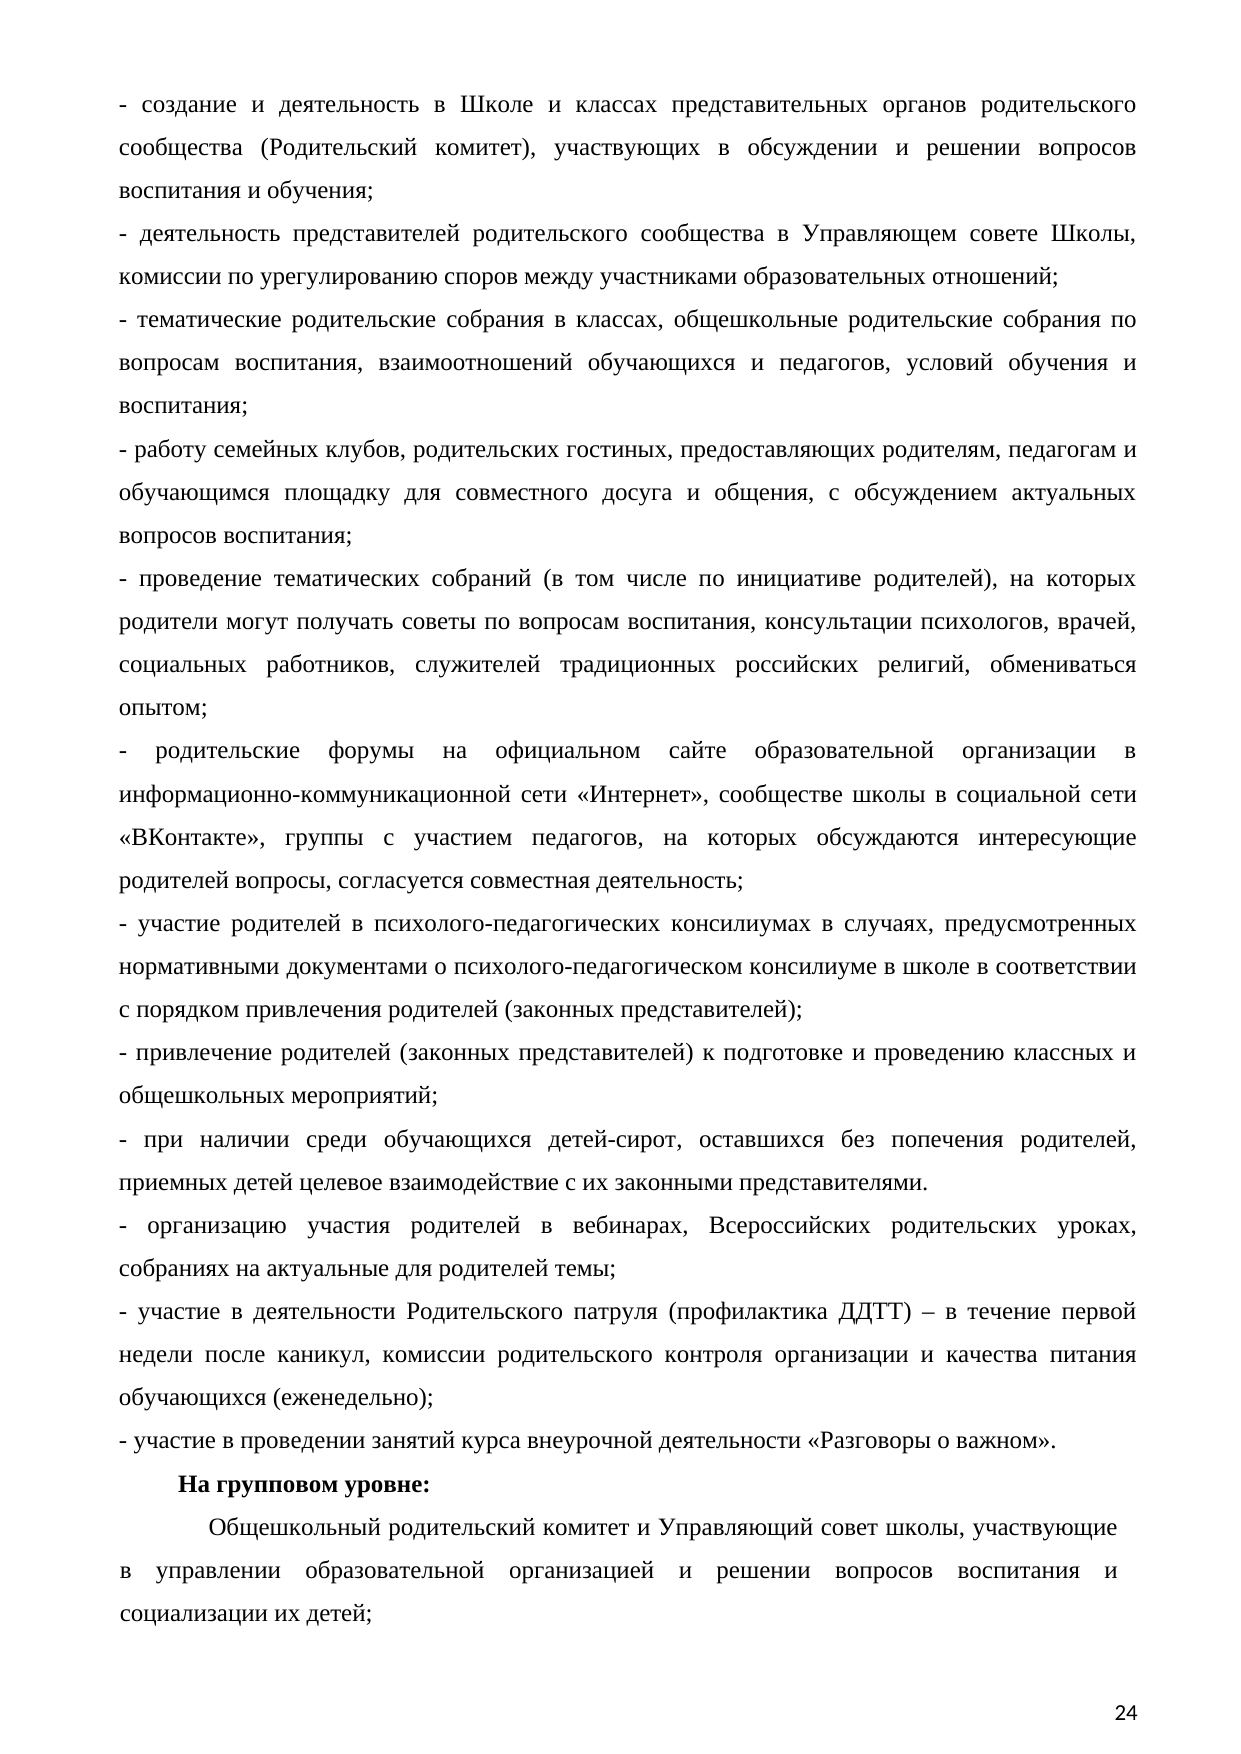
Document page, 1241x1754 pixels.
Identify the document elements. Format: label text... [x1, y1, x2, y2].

text - тематические родительские собрания в классах, общешкольные родительские собрания по вопросам воспитания, взаимоотношений обучающихся и педагогов, условий обучения и воспитания; [119, 304, 1137, 419]
text - создание и деятельность в Школе и классах представительных органов родительского сообщества (Родительский комитет), участвующих в обсуждении и решении вопросов воспитания и обучения; [119, 89, 1137, 204]
text - работу семейных клубов, родительских гостиных, предоставляющих родителям, педагогам и обучающимся площадку для совместного досуга и общения, с обсуждением актуальных вопросов воспитания; [119, 434, 1137, 549]
text - проведение тематических собраний (в том числе по инициативе родителей), на которых родители могут получать советы по вопросам воспитания, консультации психологов, врачей, социальных работников, служителей традиционных российских религий, обмениваться опытом; [119, 563, 1137, 721]
text - участие в проведении занятий курса внеурочной деятельности «Разговоры о важном». [119, 1426, 1137, 1454]
text - при наличии среди обучающихся детей-сирот, оставшихся без попечения родителей, приемных детей целевое взаимодействие с их законными представителями. [119, 1124, 1137, 1196]
list Общешкольный родительский комитет и Управляющий совет школы, участвующие в управлении образовательной организацией и решении вопросов воспитания и социализации их детей; [119, 1512, 1119, 1627]
text - участие в деятельности Родительского патруля (профилактика ДДТТ) – в течение первой недели после каникул, комиссии родительского контроля организации и качества питания обучающихся (еженедельно); [119, 1296, 1137, 1411]
text - родительские форумы на официальном сайте образовательной организации в информационно-коммуникационной сети «Интернет», сообществе школы в социальной сети «ВКонтакте», группы с участием педагогов, на которых обсуждаются интересующие родителей вопросы, согласуется совместная деятельность; [119, 736, 1137, 894]
text - привлечение родителей (законных представителей) к подготовке и проведению классных и общешкольных мероприятий; [119, 1037, 1137, 1109]
text На групповом уровне: [178, 1469, 1137, 1497]
text - деятельность представителей родительского сообщества в Управляющем совете Школы, комиссии по урегулированию споров между участниками образовательных отношений; [119, 218, 1137, 290]
text - участие родителей в психолого-педагогических консилиумах в случаях, предусмотренных нормативными документами о психолого-педагогическом консилиуме в школе в соответствии с порядком привлечения родителей (законных представителей); [119, 908, 1137, 1023]
text - организацию участия родителей в вебинарах, Всероссийских родительских уроках, собраниях на актуальные для родителей темы; [119, 1210, 1137, 1282]
